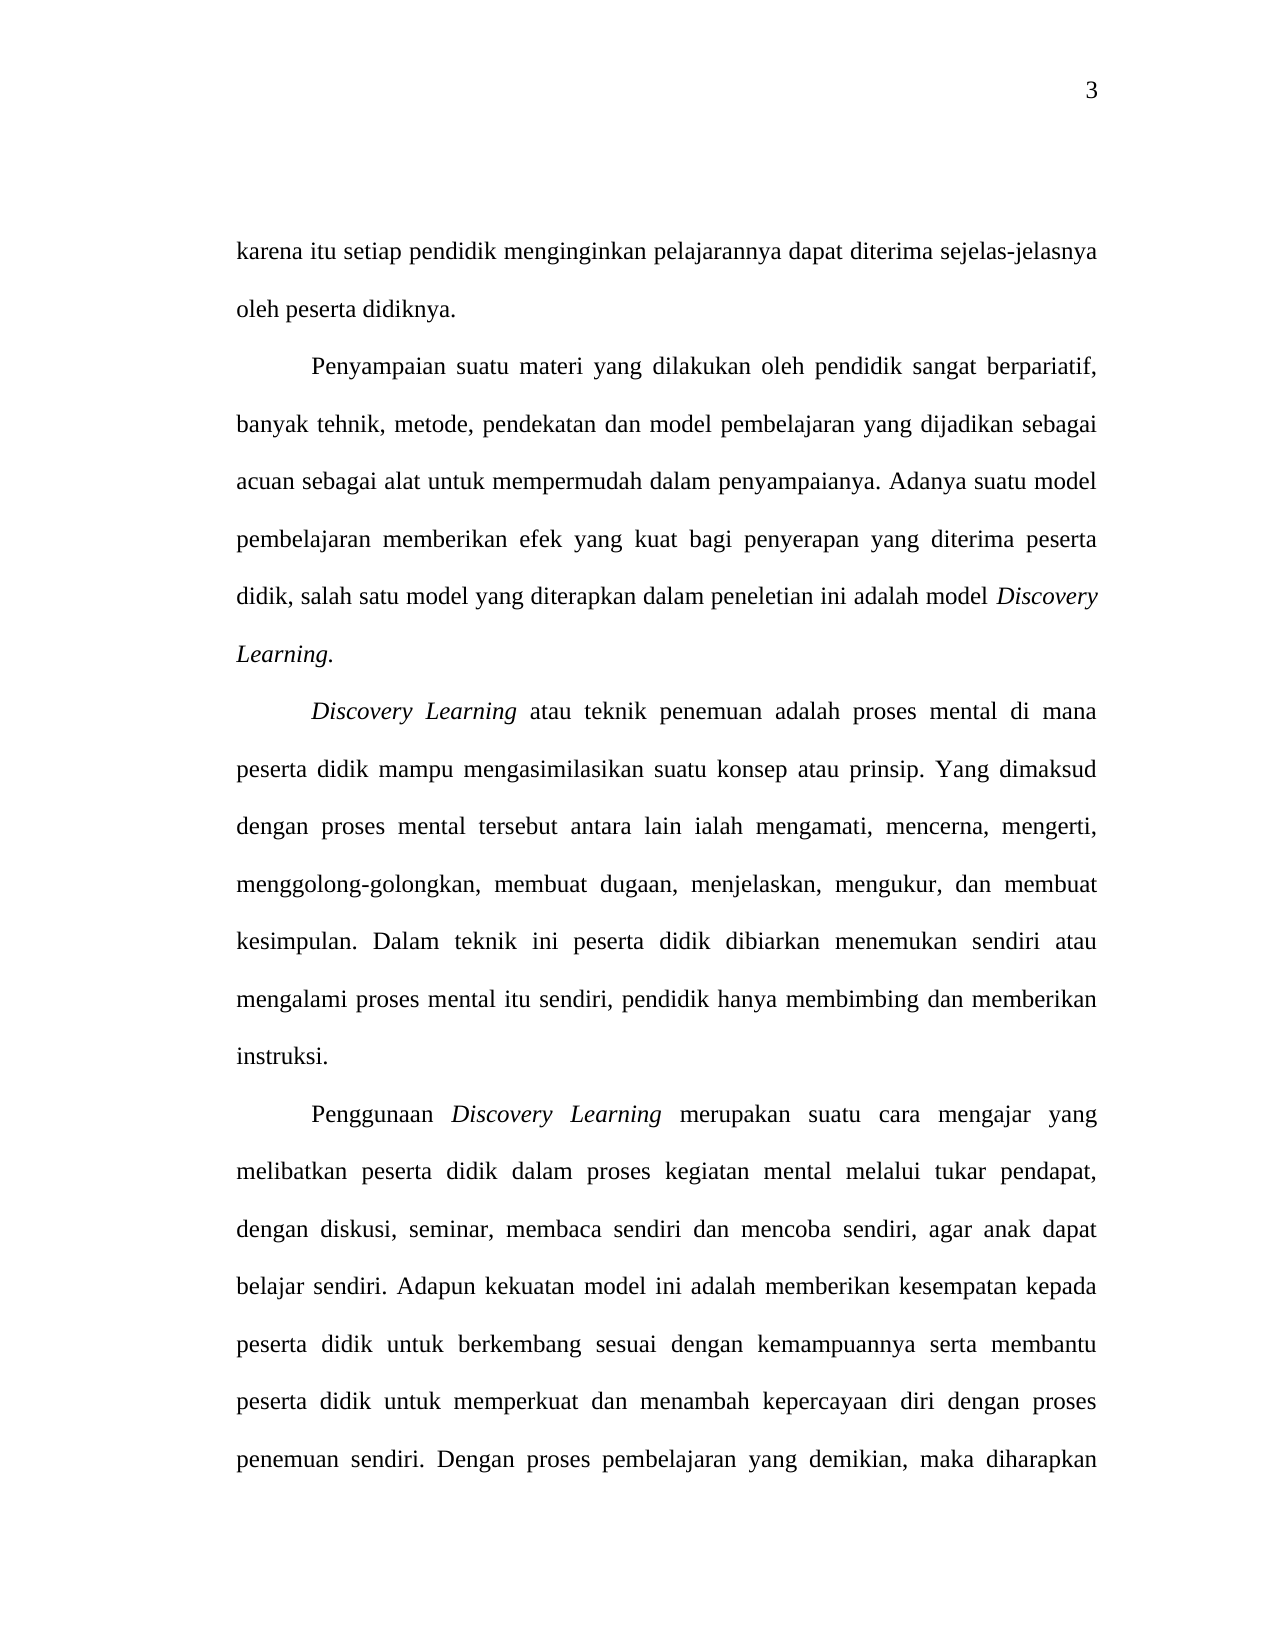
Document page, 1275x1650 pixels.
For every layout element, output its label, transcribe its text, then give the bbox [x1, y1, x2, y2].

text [236, 1099, 1098, 1472]
text Penyampaian suatu materi yang dilakukan oleh pendidik sangat berpariatif, banyak tehnik, metode, pendekatan dan model pembelajaran yang dijadikan sebagai acuan sebagai alat untuk mempermudah dalam penyampaianya. Adanya suatu model pembelajaran memberikan efek yang kuat bagi penyerapan yang diterima peserta didik, salah satu model yang diterapkan dalam peneletian ini adalah model Discovery Learning. [236, 351, 1098, 667]
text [236, 236, 1098, 322]
text Discovery Learning atau teknik penemuan adalah proses mental di mana peserta didik mampu mengasimilasikan suatu konsep atau prinsip. Yang dimaksud dengan proses mental tersebut antara lain ialah mengamati, mencerna, mengerti, menggolong-golongkan, membuat dugaan, menjelaskan, mengukur, dan membuat kesimpulan. Dalam teknik ini peserta didik dibiarkan menemukan sendiri atau mengalami proses mental itu sendiri, pendidik hanya membimbing dan memberikan instruksi. [236, 696, 1098, 1070]
